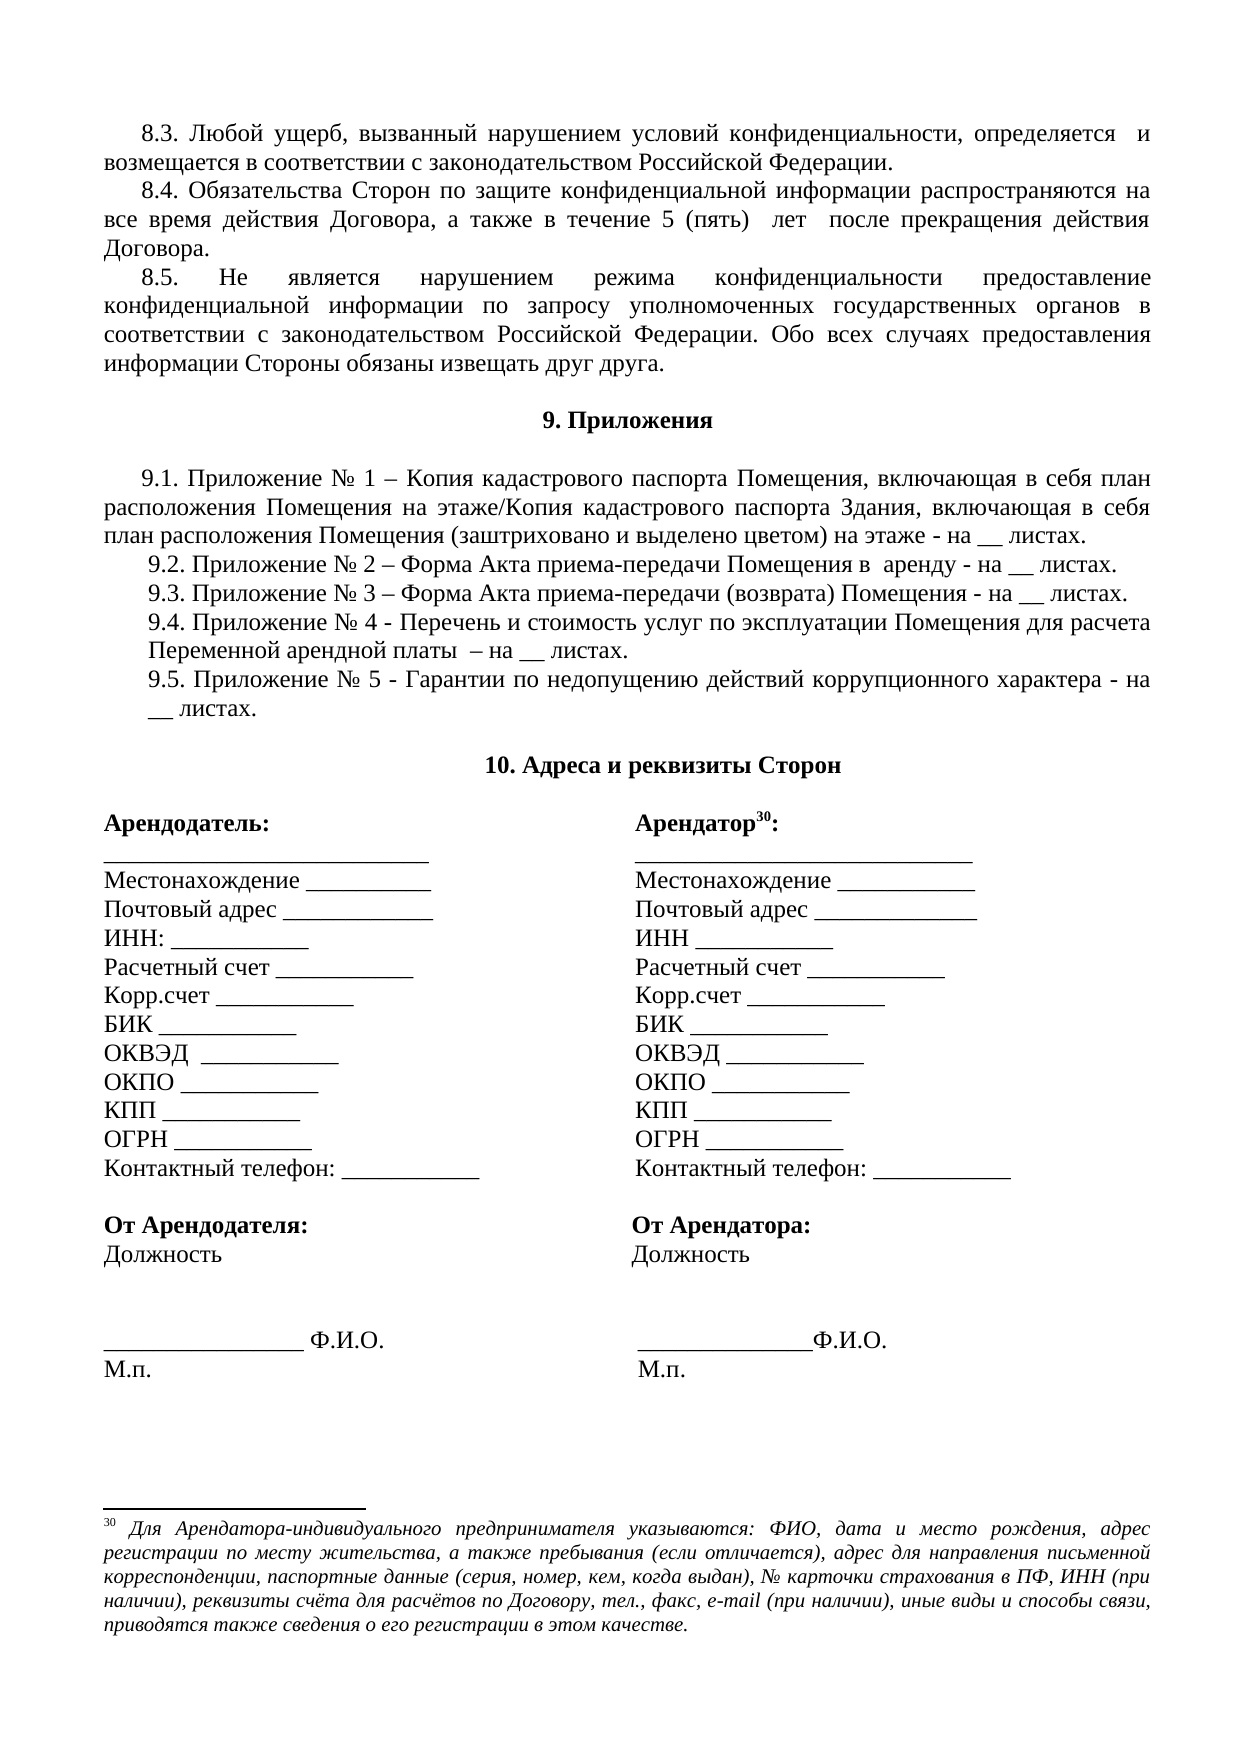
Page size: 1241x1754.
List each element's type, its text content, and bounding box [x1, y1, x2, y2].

table_cell От Арендодателя: Должность ________________ Ф.И.О. М.п. [92, 1211, 620, 1412]
text 9.5. Приложение № 5 - Гарантии по недопущению действий коррупционного характера - на __ листах. [148, 664, 1152, 722]
table_header Арендатор: ___________________________ Местонахождение ___________ Почтовый адрес _____________ ИНН ___________ Расчетный счет ___________ Корр.счет ___________ БИК ___________ ОКВЭД ___________ ОКПО ___________ КПП ___________ ОГРН ___________ Контактный телефон: ___________ [620, 808, 1148, 1211]
table_header Арендодатель: __________________________ Местонахождение __________ Почтовый адрес ____________ ИНН: ___________ Расчетный счет ___________ Корр.счет ___________ БИК ___________ ОКВЭД ___________ ОКПО ___________ КПП ___________ ОГРН ___________ Контактный телефон: ___________ [92, 808, 620, 1211]
text 8.4. Обязательства Сторон по защите конфиденциальной информации распространяются на все время действия Договора, а также в течение 5 (пять) лет после прекращения действия Договора. [103, 176, 1152, 262]
text 9. Приложения [103, 406, 1152, 434]
text 9.1. Приложение № 1 – Копия кадастрового паспорта Помещения, включающая в себя план расположения Помещения на этаже/Копия кадастрового паспорта Здания, включающая в себя план расположения Помещения (заштриховано и выделено цветом) на этаже - на __ листах. [103, 463, 1152, 549]
text 9.4. Приложение № 4 - Перечень и стоимость услуг по эксплуатации Помещения для расчета Переменной арендной платы – на __ листах. [148, 607, 1152, 664]
table_cell От Арендатора: Должность ______________Ф.И.О. М.п. [620, 1211, 1148, 1412]
text 9.3. Приложение № 3 – Форма Акта приема-передачи (возврата) Помещения - на __ листах. [148, 578, 1152, 607]
text 9.2. Приложение № 2 – Форма Акта приема-передачи Помещения в аренду - на __ листах. [148, 549, 1152, 578]
text 10. Адреса и реквизиты Сторон [174, 751, 1152, 779]
text 8.3. Любой ущерб, вызванный нарушением условий конфиденциальности, определяется и возмещается в соответствии с законодательством Российской Федерации. [103, 118, 1152, 176]
text 8.5. Не является нарушением режима конфиденциальности предоставление конфиденциальной информации по запросу уполномоченных государственных органов в соответствии с законодательством Российской Федерации. Обо всех случаях предоставления информации Стороны обязаны извещать друг друга. [103, 262, 1152, 377]
